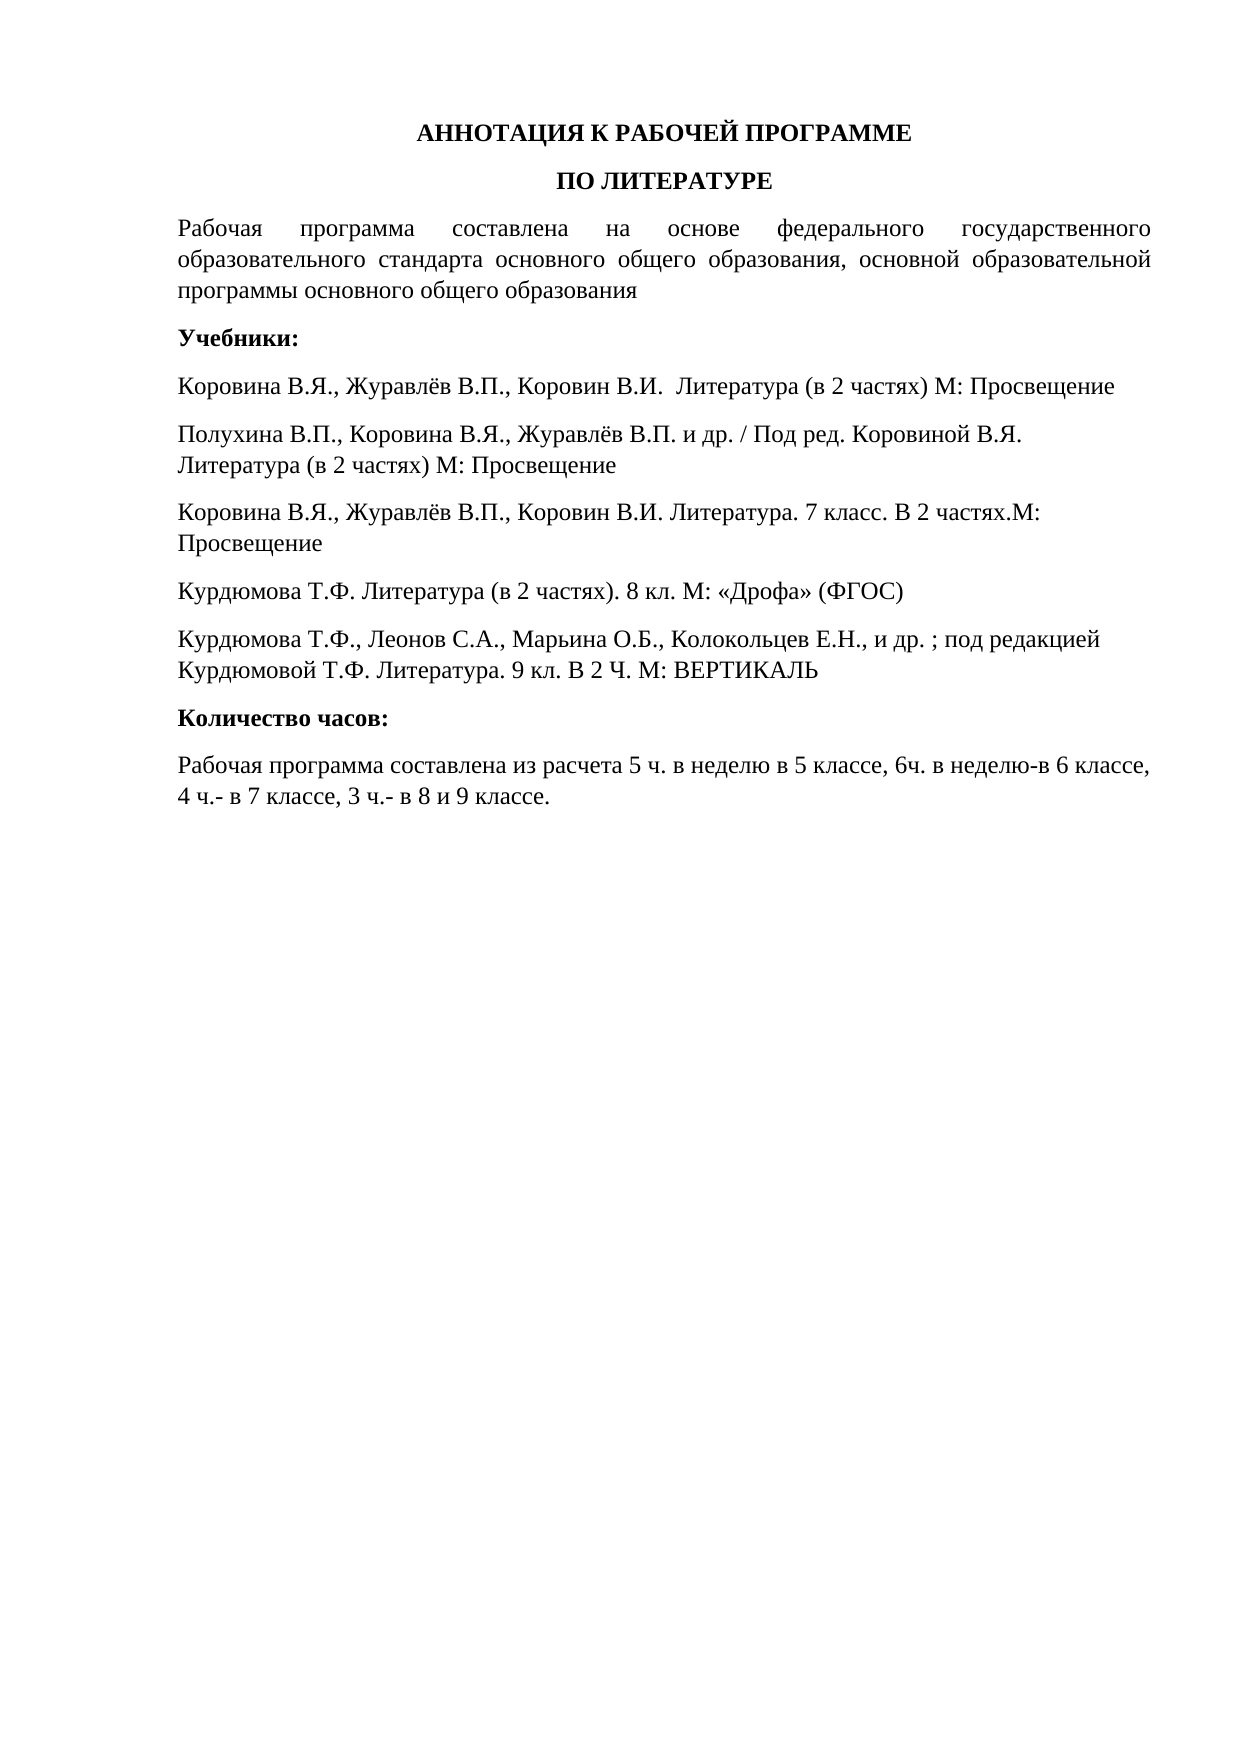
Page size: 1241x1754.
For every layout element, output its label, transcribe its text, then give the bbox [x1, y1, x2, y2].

text ПО ЛИТЕРАТУРЕ [177, 166, 1152, 194]
text Количество часов: [177, 703, 1152, 731]
text Учебники: [177, 323, 1152, 352]
text Рабочая программа составлена из расчета 5 ч. в неделю в 5 классе, 6ч. в неделю-в 6 классе, 4 ч.- в 7 классе, 3 ч.- в 8 и 9 классе. [177, 750, 1152, 810]
text Полухина В.П., Коровина В.Я., Журавлёв В.П. и др. / Под ред. Коровиной В.Я. Литература (в 2 частях) М: Просвещение [177, 419, 1152, 478]
text Курдюмова Т.Ф. Литература (в 2 частях). 8 кл. М: «Дрофа» (ФГОС) [177, 576, 1152, 605]
text Коровина В.Я., Журавлёв В.П., Коровин В.И. Литература (в 2 частях) М: Просвещение [177, 371, 1152, 400]
text Курдюмова Т.Ф., Леонов С.А., Марьина О.Б., Колокольцев Е.Н., и др. ; под редакцией Курдюмовой Т.Ф. Литература. 9 кл. В 2 Ч. М: ВЕРТИКАЛЬ [177, 624, 1152, 684]
text Коровина В.Я., Журавлёв В.П., Коровин В.И. Литература. 7 класс. В 2 частях.М: Просвещение [177, 497, 1152, 557]
text АННОТАЦИЯ К РАБОЧЕЙ ПРОГРАММЕ [177, 118, 1152, 147]
text Рабочая программа составлена на основе федерального государственного образовательного стандарта основного общего образования, основной образовательной программы основного общего образования [177, 213, 1152, 304]
